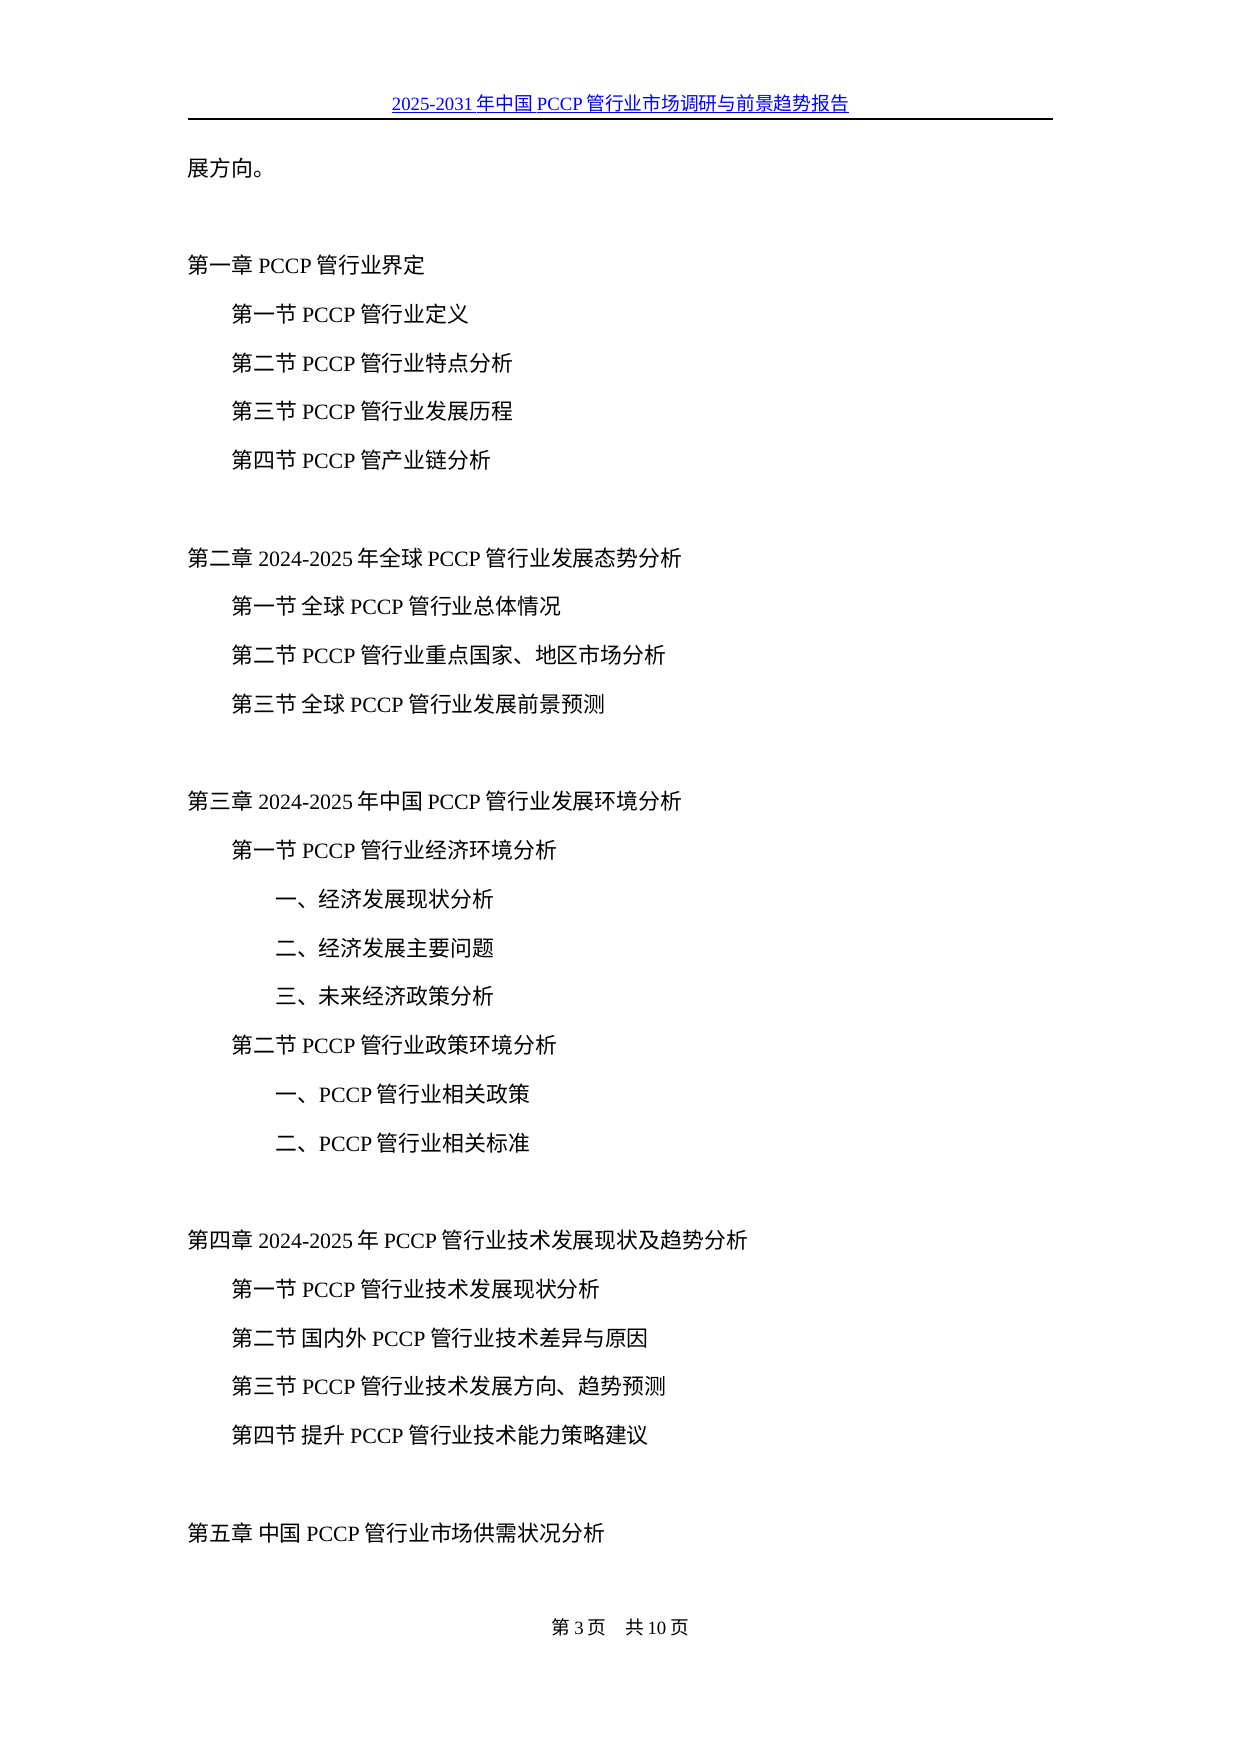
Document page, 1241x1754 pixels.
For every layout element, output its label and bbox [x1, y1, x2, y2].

text [187, 150, 1053, 1548]
